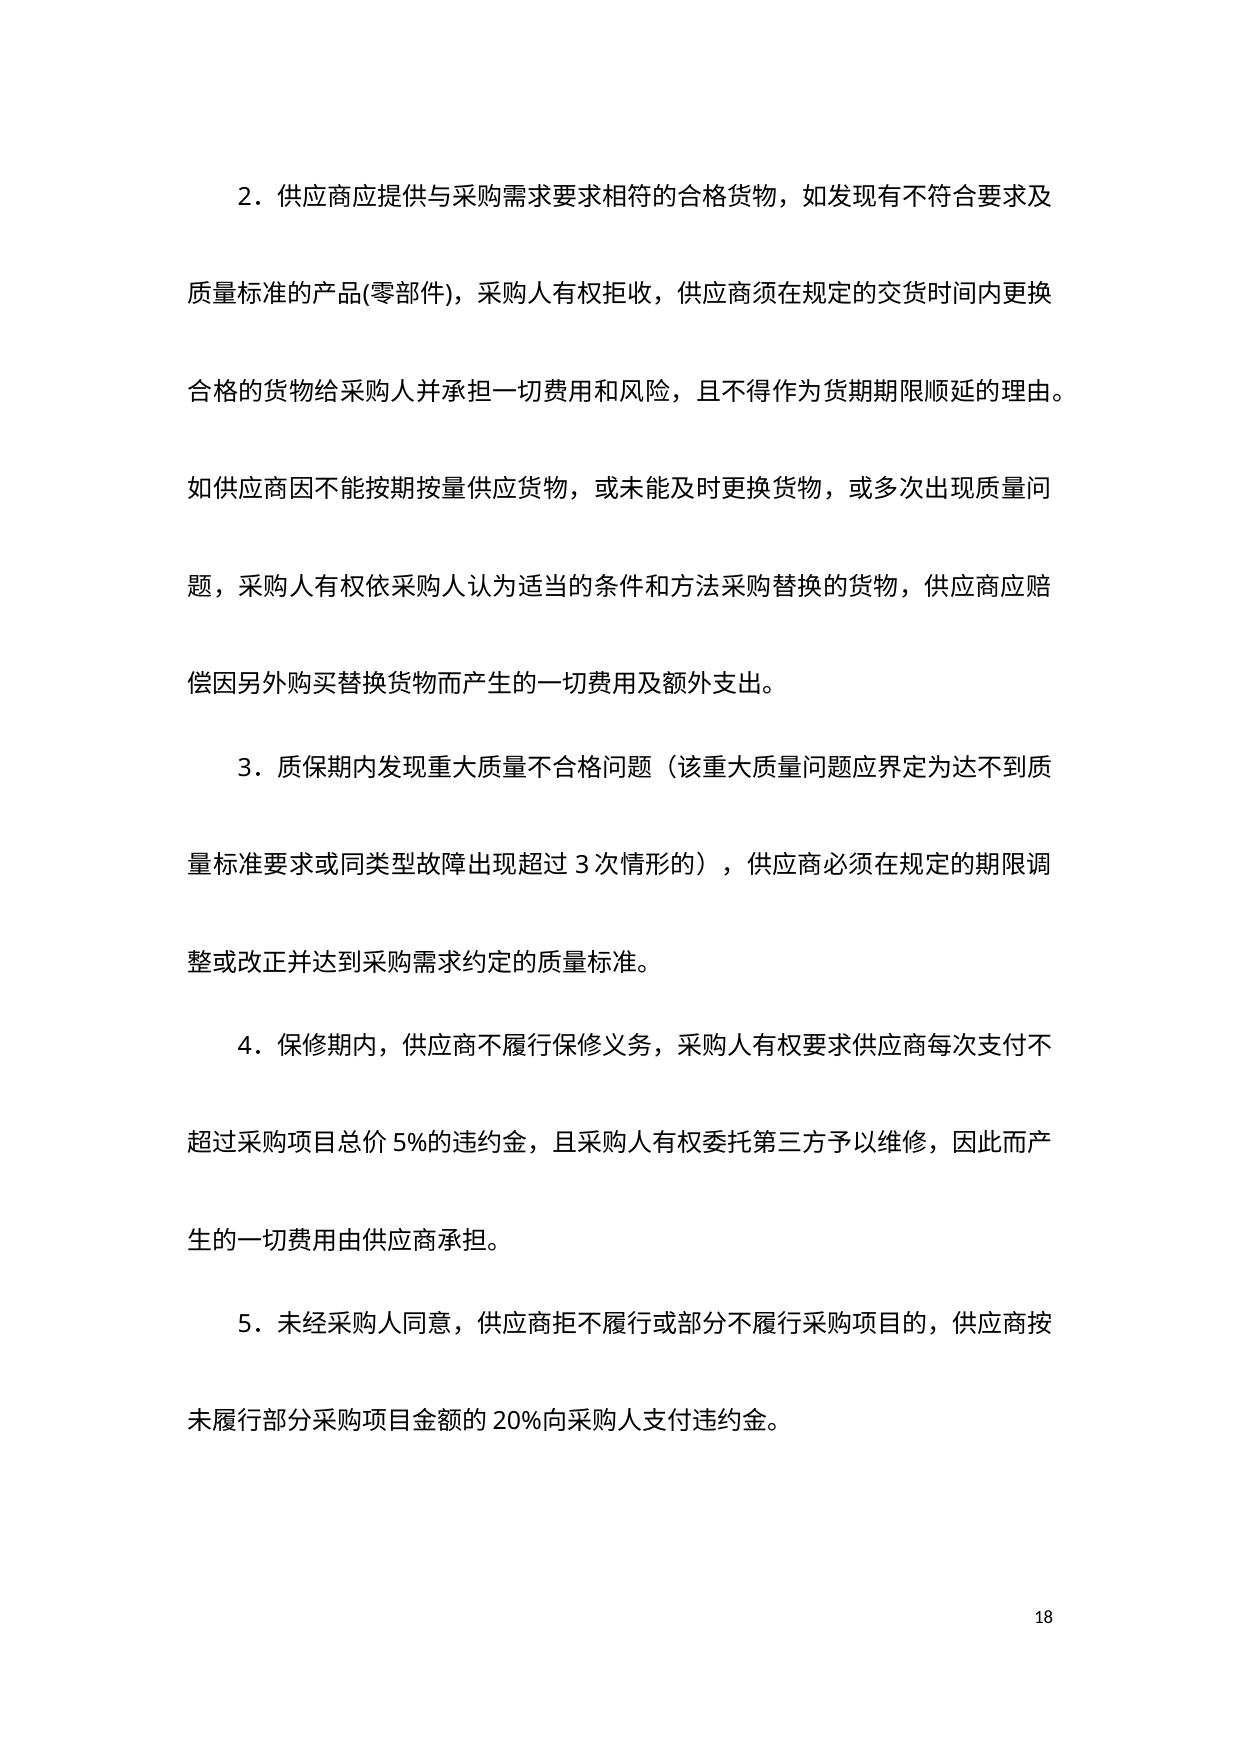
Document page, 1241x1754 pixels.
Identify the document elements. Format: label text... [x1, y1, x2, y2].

list 保修期内，供应商不履行保修义务，采购人有权要求供应商每次支付不超过采购项目总价5%的违约金，且采购人有权委托第三方予以维修，因此而产生的一切费用由供应商承担。 [187, 1011, 1053, 1271]
list 未经采购人同意，供应商拒不履行或部分不履行采购项目的，供应商按未履行部分采购项目金额的20%向采购人支付违约金。 [187, 1289, 1053, 1451]
list 质保期内发现重大质量不合格问题（该重大质量问题应界定为达不到质量标准要求或同类型故障出现超过3次情形的），供应商必须在规定的期限调整或改正并达到采购需求约定的质量标准。 [187, 733, 1053, 993]
list 供应商应提供与采购需求要求相符的合格货物，如发现有不符合要求及质量标准的产品(零部件)，采购人有权拒收，供应商须在规定的交货时间内更换合格的货物给采购人并承担一切费用和风险，且不得作为货期期限顺延的理由。如供应商因不能按期按量供应货物，或未能及时更换货物，或多次出现质量问题，采购人有权依采购人认为适当的条件和方法采购替换的货物，供应商应赔偿因另外购买替换货物而产生的一切费用及额外支出。 [187, 162, 1053, 714]
